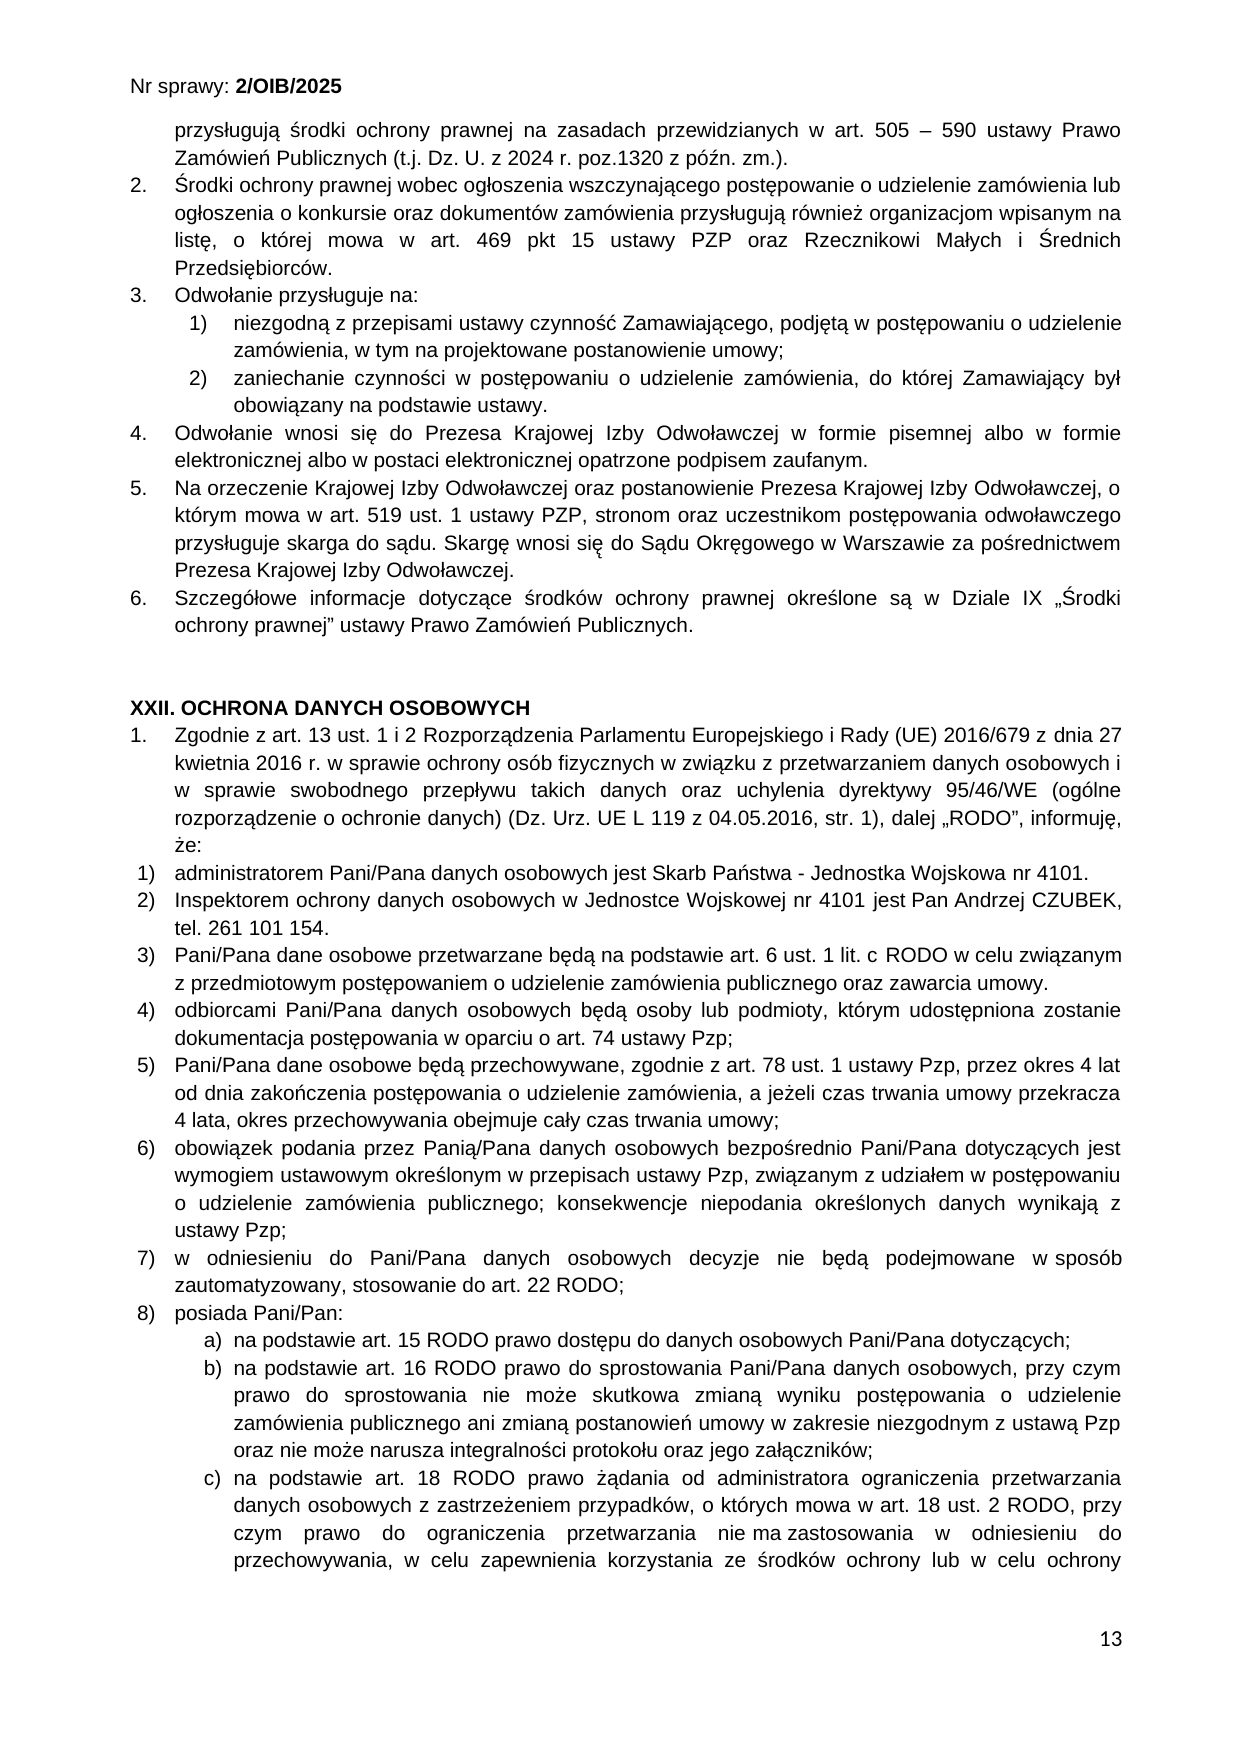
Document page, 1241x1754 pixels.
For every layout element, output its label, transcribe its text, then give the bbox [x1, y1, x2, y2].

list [204, 1466, 1122, 1572]
list w odniesieniu do Pani/Pana danych osobowych decyzje nie będą podejmowane w sposób zautomatyzowany, stosowanie do art. 22 RODO; [137, 1246, 1122, 1297]
text 4. Odwołanie wnosi się do Prezesa Krajowej Izby Odwoławczej w formie pisemnej albo w formie elektronicznej albo w postaci elektronicznej opatrzone podpisem zaufanym. [130, 421, 1122, 472]
list posiada Pani/Pan: [137, 1301, 1122, 1324]
text 2) zaniechanie czynności w postępowaniu o udzielenie zamówienia, do której Zamawiający był obowiązany na podstawie ustawy. [189, 366, 1122, 417]
list obowiązek podania przez Panią/Pana danych osobowych bezpośrednio Pani/Pana dotyczących jest wymogiem ustawowym określonym w przepisach ustawy Pzp, związanym z udziałem w postępowaniu o udzielenie zamówienia publicznego; konsekwencje niepodania określonych danych wynikają z ustawy Pzp; [137, 1136, 1122, 1242]
list Pani/Pana dane osobowe będą przechowywane, zgodnie z art. 78 ust. 1 ustawy Pzp, przez okres 4 lat od dnia zakończenia postępowania o udzielenie zamówienia, a jeżeli czas trwania umowy przekracza 4 lata, okres przechowywania obejmuje cały czas trwania umowy; [137, 1053, 1122, 1132]
list Inspektorem ochrony danych osobowych w Jednostce Wojskowej nr 4101 jest Pan Andrzej CZUBEK, tel. 261 101 154. [137, 888, 1122, 939]
list Pani/Pana dane osobowe przetwarzane będą na podstawie art. 6 ust. 1 lit. c RODO w celu związanym z przedmiotowym postępowaniem o udzielenie zamówienia publicznego oraz zawarcia umowy. [137, 943, 1122, 994]
text 3. Odwołanie przysługuje na: [130, 283, 1122, 307]
list na podstawie art. 15 RODO prawo dostępu do danych osobowych Pani/Pana dotyczących; [204, 1328, 1122, 1352]
list odbiorcami Pani/Pana danych osobowych będą osoby lub podmioty, którym udostępniona zostanie dokumentacja postępowania w oparciu o art. 74 ustawy Pzp; [137, 998, 1122, 1049]
text 2. Środki ochrony prawnej wobec ogłoszenia wszczynającego postępowanie o udzielenie zamówienia lub ogłoszenia o konkursie oraz dokumentów zamówienia przysługują również organizacjom wpisanym na listę, o której mowa w art. 469 pkt 15 ustawy PZP oraz Rzecznikowi Małych i Średnich Przedsiębiorców. [130, 173, 1122, 279]
text 5. Na orzeczenie Krajowej Izby Odwoławczej oraz postanowienie Prezesa Krajowej Izby Odwoławczej, o którym mowa w art. 519 ust. 1 ustawy PZP, stronom oraz uczestnikom postępowania odwoławczego przysługuje skarga do sądu. Skargę wnosi się̨ do Sądu Okręgowego w Warszawie za pośrednictwem Prezesa Krajowej Izby Odwoławczej. [130, 476, 1122, 582]
list na podstawie art. 16 RODO prawo do sprostowania Pani/Pana danych osobowych, przy czym prawo do sprostowania nie może skutkowa zmianą wyniku postępowania o udzielenie zamówienia publicznego ani zmianą postanowień umowy w zakresie niezgodnym z ustawą Pzp oraz nie może narusza integralności protokołu oraz jego załączników; [204, 1356, 1122, 1462]
text 6. Szczegółowe informacje dotyczące środków ochrony prawnej określone są w Dziale IX „Środki ochrony prawnej” ustawy Prawo Zamówień Publicznych. [130, 586, 1122, 637]
text XXII. OCHRONA DANYCH OSOBOWYCH [130, 696, 1122, 719]
list administratorem Pani/Pana danych osobowych jest Skarb Państwa - Jednostka Wojskowa nr 4101. [137, 861, 1122, 884]
list Zgodnie z art. 13 ust. 1 i 2 Rozporządzenia Parlamentu Europejskiego i Rady (UE) 2016/679 z dnia 27 kwietnia 2016 r. w sprawie ochrony osób fizycznych w związku z przetwarzaniem danych osobowych i w sprawie swobodnego przepływu takich danych oraz uchylenia dyrektywy 95/46/WE (ogólne rozporządzenie o ochronie danych) (Dz. Urz. UE L 119 z 04.05.2016, str. 1), dalej „RODO”, informuję, że: [130, 723, 1122, 857]
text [130, 118, 1122, 169]
text 1) niezgodną z przepisami ustawy czynność Zamawiającego, podjętą w postępowaniu o udzielenie zamówienia, w tym na projektowane postanowienie umowy; [189, 311, 1122, 362]
